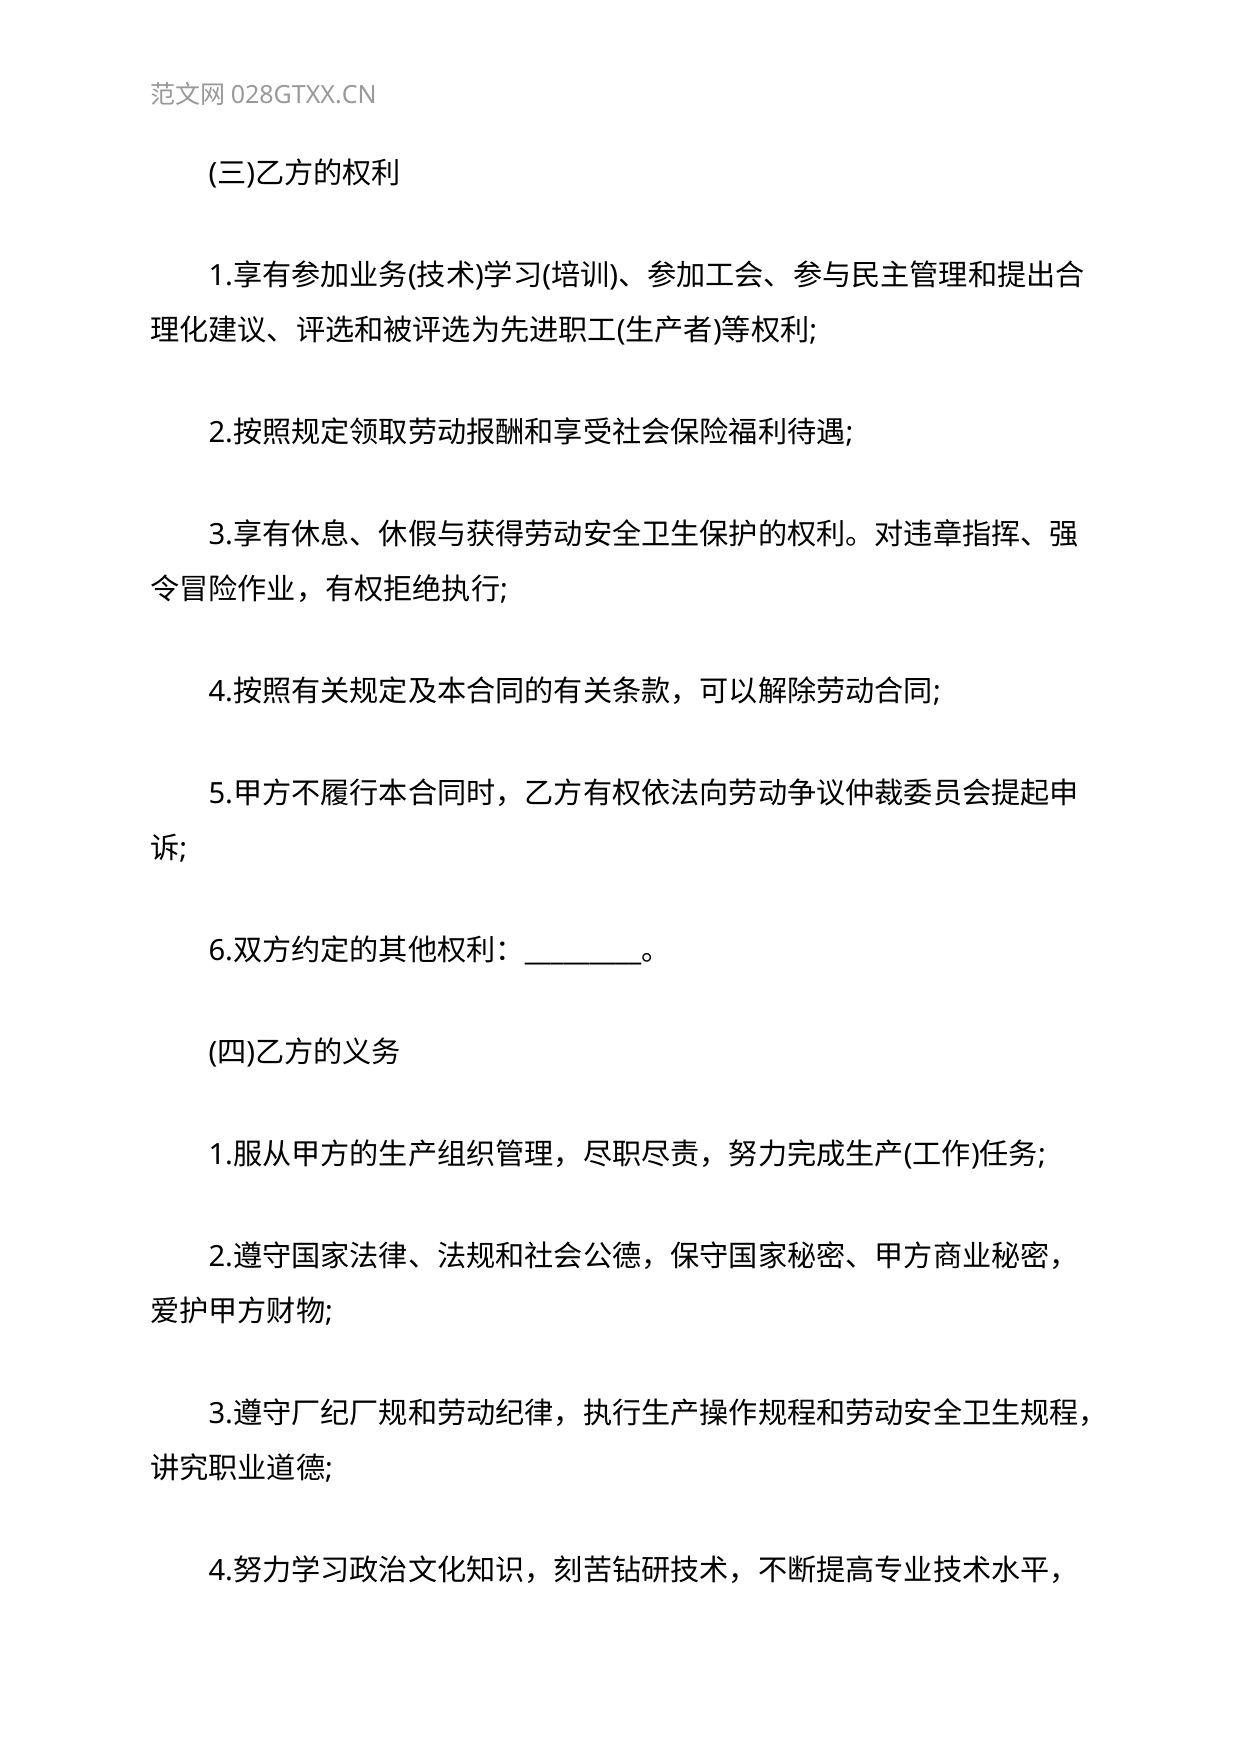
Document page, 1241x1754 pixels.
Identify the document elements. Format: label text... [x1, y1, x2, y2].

text 3.遵守厂纪厂规和劳动纪律，执行生产操作规程和劳动安全卫生规程，讲究职业道德; [150, 1390, 1090, 1487]
text (三)乙方的权利 [150, 150, 1090, 192]
text 2.遵守国家法律、法规和社会公德，保守国家秘密、甲方商业秘密，爱护甲方财物; [150, 1233, 1090, 1330]
text 3.享有休息、休假与获得劳动安全卫生保护的权利。对违章指挥、强令冒险作业，有权拒绝执行; [150, 511, 1090, 608]
text 5.甲方不履行本合同时，乙方有权依法向劳动争议仲裁委员会提起申诉; [150, 770, 1090, 867]
text 1.服从甲方的生产组织管理，尽职尽责，努力完成生产(工作)任务; [150, 1131, 1090, 1173]
text 4.按照有关规定及本合同的有关条款，可以解除劳动合同; [150, 668, 1090, 710]
text 1.享有参加业务(技术)学习(培训)、参加工会、参与民主管理和提出合理化建议、评选和被评选为先进职工(生产者)等权利; [150, 252, 1090, 349]
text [150, 1547, 1090, 1589]
text 2.按照规定领取劳动报酬和享受社会保险福利待遇; [150, 409, 1090, 451]
text (四)乙方的义务 [150, 1029, 1090, 1071]
text 6.双方约定的其他权利：_________。 [150, 927, 1090, 969]
